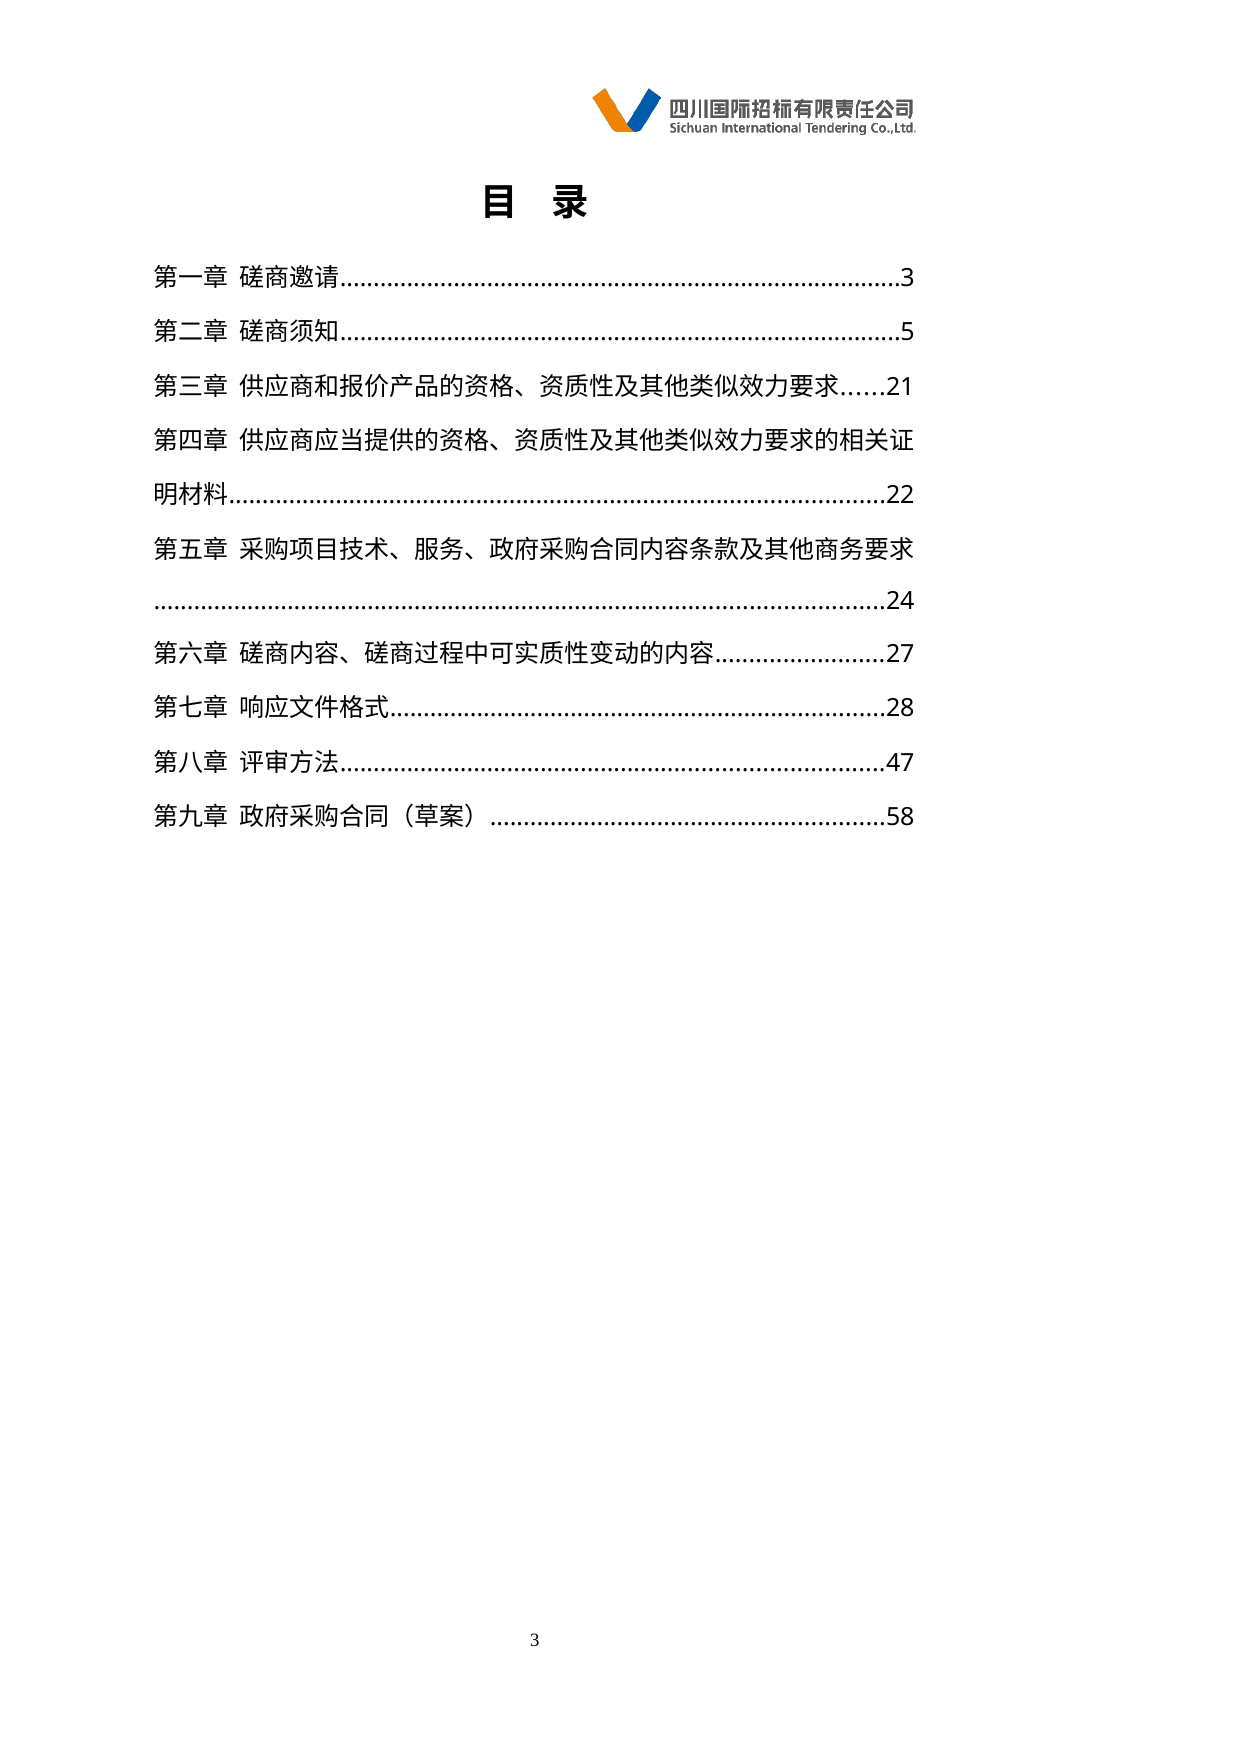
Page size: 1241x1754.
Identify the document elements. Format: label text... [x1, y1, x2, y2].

text 第五章 采购项目技术、服务、政府采购合同内容条款及其他商务要求 24 [153, 529, 915, 616]
text 第六章 磋商内容、磋商过程中可实质性变动的内容 27 [153, 633, 915, 670]
text 第一章 磋商邀请 3 [153, 257, 915, 293]
text 第八章 评审方法 47 [153, 742, 915, 778]
text 第九章 政府采购合同（草案） 58 [153, 797, 915, 833]
picture [592, 88, 916, 135]
text 第四章 供应商应当提供的资格、资质性及其他类似效力要求的相关证明材料 22 [153, 420, 915, 511]
text 第三章 供应商和报价产品的资格、资质性及其他类似效力要求 21 [153, 366, 915, 402]
text 第七章 响应文件格式 28 [153, 688, 915, 724]
text 第二章 磋商须知 5 [153, 312, 915, 348]
subtitle 目 录 [153, 185, 915, 223]
